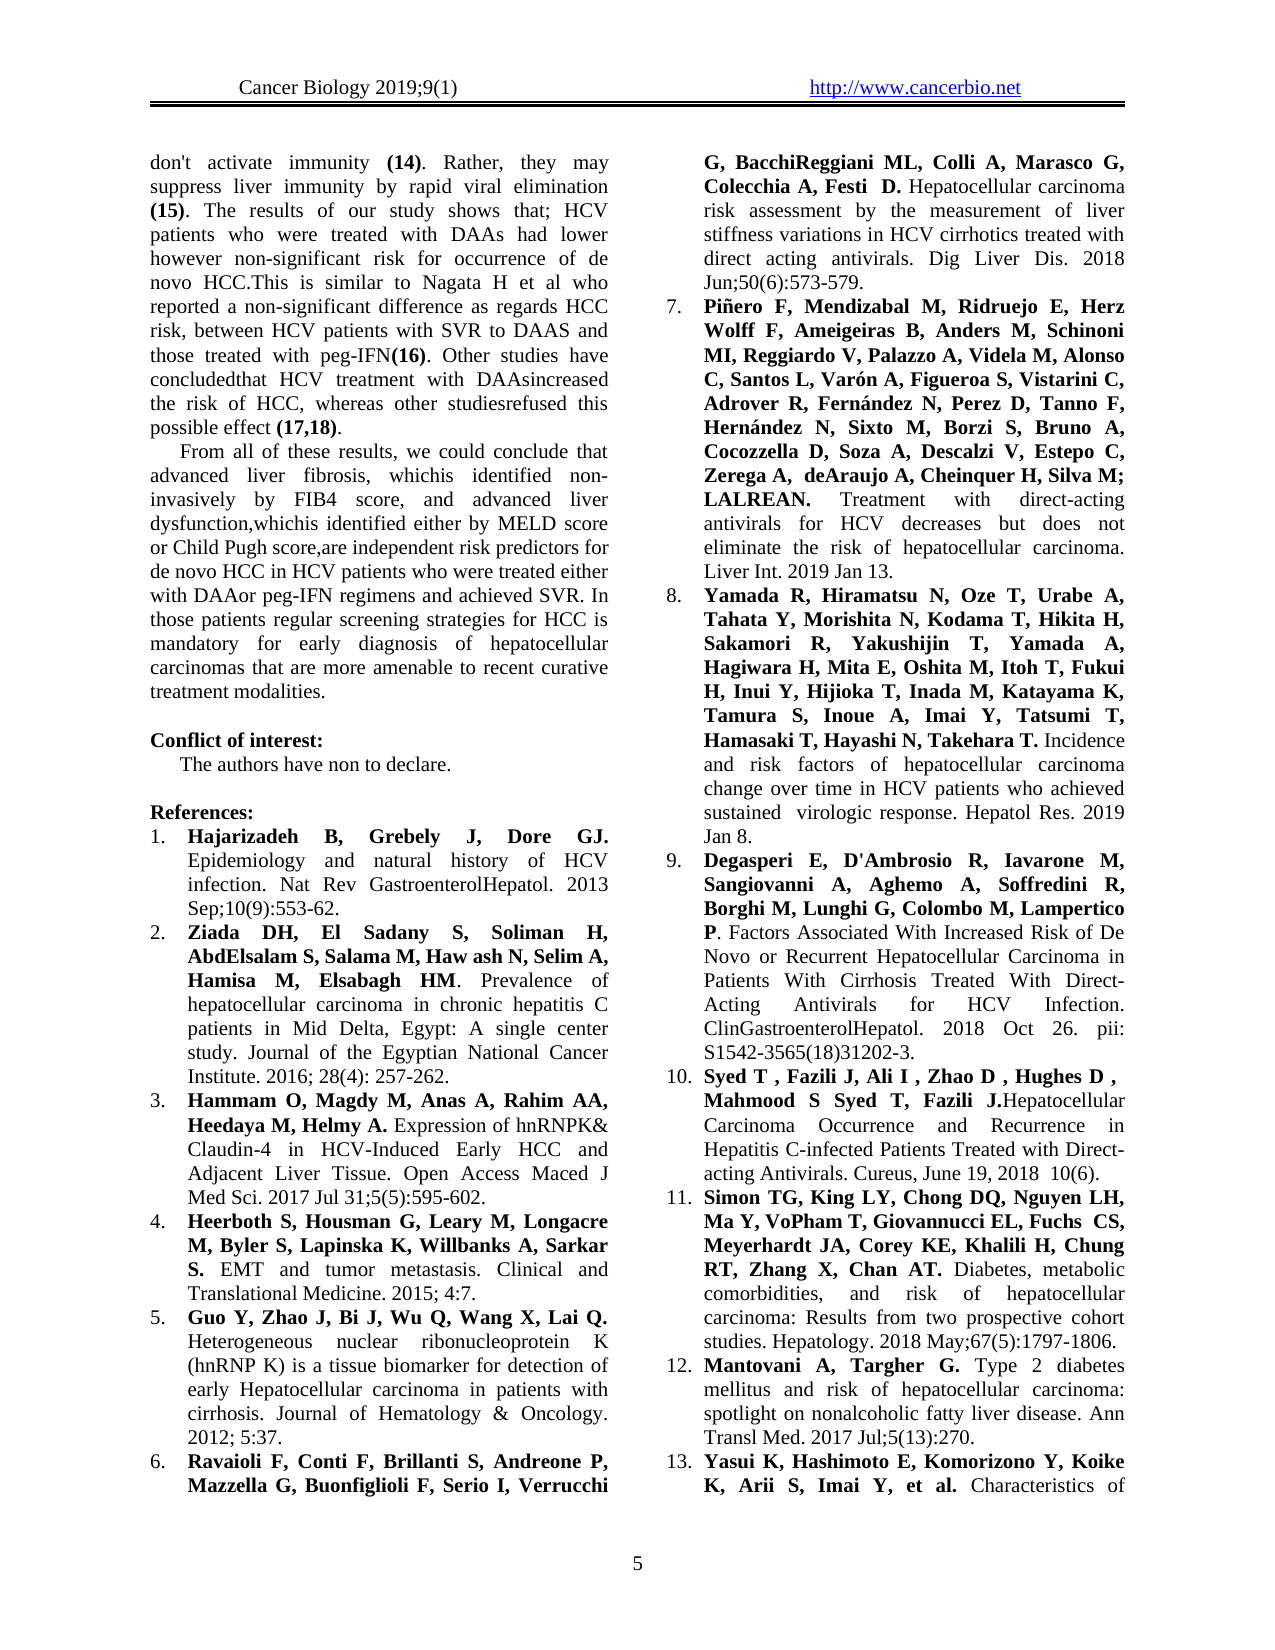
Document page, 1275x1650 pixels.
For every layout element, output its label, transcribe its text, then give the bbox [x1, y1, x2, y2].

list Mantovani A, Targher G. Type 2 diabetes mellitus and risk of hepatocellular carcinoma: spotlight on nonalcoholic fatty liver disease. Ann Transl Med. 2017 Jul;5(13):270. [666, 1353, 1125, 1449]
list Guo Y, Zhao J, Bi J, Wu Q, Wang X, Lai Q. Heterogeneous nuclear ribonucleoprotein K (hnRNP K) is a tissue biomarker for detection of early Hepatocellular carcinoma in patients with cirrhosis. Journal of Hematology & Oncology. 2012; 5:37. [150, 1305, 609, 1449]
list Piñero F, Mendizabal M, Ridruejo E, Herz Wolff F, Ameigeiras B, Anders M, Schinoni MI, Reggiardo V, Palazzo A, Videla M, Alonso C, Santos L, Varón A, Figueroa S, Vistarini C, Adrover R, Fernández N, Perez D, Tanno F, Hernández N, Sixto M, Borzi S, Bruno A, Cocozzella D, Soza A, Descalzi V, Estepo C, Zerega A, deAraujo A, Cheinquer H, Silva M; LALREAN. Treatment with direct-acting antivirals for HCV decreases but does not eliminate the risk of hepatocellular carcinoma. Liver Int. 2019 Jan 13. [666, 294, 1125, 583]
text The authors have non to declare. [150, 752, 609, 776]
list Hajarizadeh B, Grebely J, Dore GJ. Epidemiology and natural history of HCV infection. Nat Rev GastroenterolHepatol. 2013 Sep;10(9):553-62. [150, 824, 609, 920]
text From all of these results, we could conclude that advanced liver fibrosis, whichis identified non-invasively by FIB4 score, and advanced liver dysfunction,whichis identified either by MELD score or Child Pugh score,are independent risk predictors for de novo HCC in HCV patients who were treated either with DAAor peg-IFN regimens and achieved SVR. In those patients regular screening strategies for HCC is mandatory for early diagnosis of hepatocellular carcinomas that are more amenable to recent curative treatment modalities. [150, 439, 609, 703]
list Yamada R, Hiramatsu N, Oze T, Urabe A, Tahata Y, Morishita N, Kodama T, Hikita H, Sakamori R, Yakushijin T, Yamada A, Hagiwara H, Mita E, Oshita M, Itoh T, Fukui H, Inui Y, Hijioka T, Inada M, Katayama K, Tamura S, Inoue A, Imai Y, Tatsumi T, Hamasaki T, Hayashi N, Takehara T. Incidence and risk factors of hepatocellular carcinoma change over time in HCV patients who achieved sustained virologic response. Hepatol Res. 2019 Jan 8. [666, 583, 1125, 848]
text Conflict of interest: [150, 727, 609, 752]
list Ravaioli F, Conti F, Brillanti S, Andreone P, Mazzella G, Buonfiglioli F, Serio I, Verrucchi G, BacchiReggiani ML, Colli A, Marasco G, Colecchia A, Festi D. Hepatocellular carcinoma risk assessment by the measurement of liver stiffness variations in HCV cirrhotics treated with direct acting antivirals. Dig Liver Dis. 2018 Jun;50(6):573-579. [150, 1449, 609, 1497]
list Degasperi E, D'Ambrosio R, Iavarone M, Sangiovanni A, Aghemo A, Soffredini R, Borghi M, Lunghi G, Colombo M, Lampertico P. Factors Associated With Increased Risk of De Novo or Recurrent Hepatocellular Carcinoma in Patients With Cirrhosis Treated With Direct-Acting Antivirals for HCV Infection. ClinGastroenterolHepatol. 2018 Oct 26. pii: S1542-3565(18)31202-3. [666, 848, 1125, 1064]
list Hammam O, Magdy M, Anas A, Rahim AA, Heedaya M, Helmy A. Expression of hnRNPK& Claudin-4 in HCV-Induced Early HCC and Adjacent Liver Tissue. Open Access Maced J Med Sci. 2017 Jul 31;5(5):595-602. [150, 1088, 609, 1209]
list Ravaioli F, Conti F, Brillanti S, Andreone P, Mazzella G, Buonfiglioli F, Serio I, Verrucchi G, BacchiReggiani ML, Colli A, Marasco G, Colecchia A, Festi D. Hepatocellular carcinoma risk assessment by the measurement of liver stiffness variations in HCV cirrhotics treated with direct acting antivirals. Dig Liver Dis. 2018 Jun;50(6):573-579. [666, 150, 1125, 294]
list Heerboth S, Housman G, Leary M, Longacre M, Byler S, Lapinska K, Willbanks A, Sarkar S. EMT and tumor metastasis. Clinical and Translational Medicine. 2015; 4:7. [150, 1209, 609, 1305]
text References: [150, 800, 609, 824]
list Ziada DH, El Sadany S, Soliman H, AbdElsalam S, Salama M, Haw ash N, Selim A, Hamisa M, Elsabagh HM. Prevalence of hepatocellular carcinoma in chronic hepatitis C patients in Mid Delta, Egypt: A single center study. Journal of the Egyptian National Cancer Institute. 2016; 28(4): 257-262. [150, 920, 609, 1088]
list Simon TG, King LY, Chong DQ, Nguyen LH, Ma Y, VoPham T, Giovannucci EL, Fuchs CS, Meyerhardt JA, Corey KE, Khalili H, Chung RT, Zhang X, Chan AT. Diabetes, metabolic comorbidities, and risk of hepatocellular carcinoma: Results from two prospective cohort studies. Hepatology. 2018 May;67(5):1797-1806. [666, 1185, 1125, 1353]
list Syed T , Fazili J, Ali I , Zhao D , Hughes D , Mahmood S Syed T, Fazili J.Hepatocellular Carcinoma Occurrence and Recurrence in Hepatitis C-infected Patients Treated with Direct-acting Antivirals. Cureus, June 19, 2018 10(6). [666, 1064, 1125, 1185]
